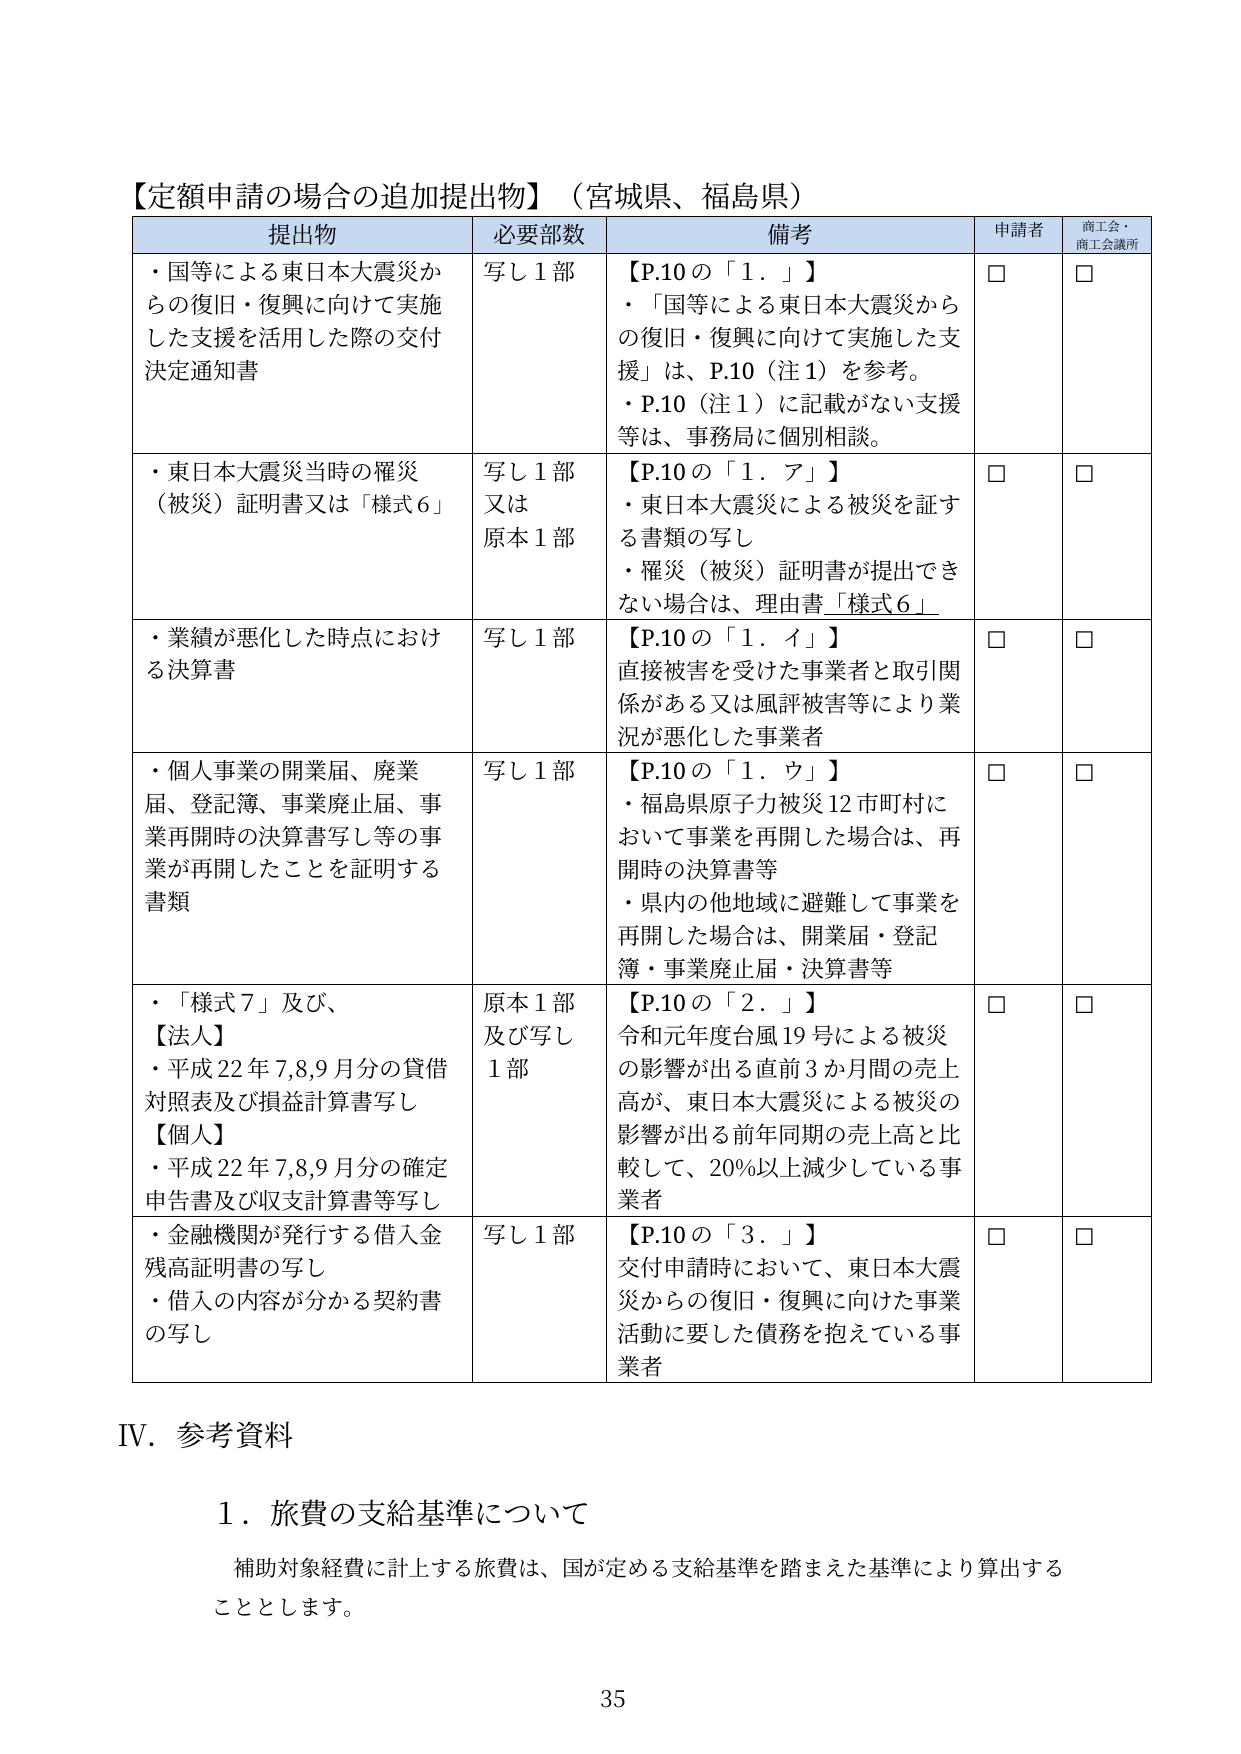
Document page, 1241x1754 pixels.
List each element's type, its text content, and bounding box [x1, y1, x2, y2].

table_cell ☐ [1063, 985, 1151, 1216]
table_cell ・東日本大震災当時の罹災（被災）証明書又は「様式６」 [133, 454, 472, 618]
text Ⅳ．参考資料 [118, 1413, 1166, 1454]
text １．旅費の支給基準について [212, 1491, 1166, 1532]
table_cell 写し１部 [473, 753, 606, 984]
table_cell ☐ [1063, 254, 1151, 452]
table_cell ・「様式７」及び、 【法人】 ・平成22年7,8,9月分の貸借対照表及び損益計算書写し 【個人】 ・平成22年7,8,9月分の確定申告書及び収支計算書等写し [133, 985, 472, 1216]
table_cell ☐ [975, 620, 1062, 752]
table_cell ☐ [1063, 620, 1151, 752]
table_cell 【P.10の「３．」】 交付申請時において、東日本大震災からの復旧・復興に向けた事業活動に要した債務を抱えている事業者 [607, 1217, 974, 1382]
table_cell 原本１部及び写し１部 [473, 985, 606, 1216]
table_cell ☐ [1063, 753, 1151, 984]
table_header 備考 [607, 217, 974, 253]
table_cell ・業績が悪化した時点における決算書 [133, 620, 472, 752]
text 補助対象経費に計上する旅費は、国が定める支給基準を踏まえた基準により算出することとします。 [212, 1552, 1079, 1622]
table_cell 【P.10の「１．」】 ・「国等による東日本大震災からの復旧・復興に向けて実施した支援」は、P.10（注1）を参考。 ・P.10（注１）に記載がない支援等は、事務局に個別相談。 [607, 254, 974, 452]
table_header 必要部数 [473, 217, 606, 253]
table_cell ☐ [975, 753, 1062, 984]
table_cell ☐ [975, 254, 1062, 452]
table_cell ・個人事業の開業届、廃業届、登記簿、事業廃止届、事業再開時の決算書写し等の事業が再開したことを証明する書類 [133, 753, 472, 984]
table_cell ☐ [975, 985, 1062, 1216]
table_cell ☐ [1063, 454, 1151, 618]
table_cell 【P.10の「１．ウ」】 ・福島県原子力被災12市町村において事業を再開した場合は、再開時の決算書等 ・県内の他地域に避難して事業を再開した場合は、開業届・登記簿・事業廃止届・決算書等 [607, 753, 974, 984]
table_cell 写し１部 [473, 620, 606, 752]
table_cell 【P.10の「２．」】 令和元年度台風19号による被災の影響が出る直前3か月間の売上高が、東日本大震災による被災の影響が出る前年同期の売上高と比較して、20%以上減少している事業者 [607, 985, 974, 1216]
table_cell 写し１部 又は 原本１部 [473, 454, 606, 618]
table_header 申請者 [975, 217, 1062, 253]
table_cell ☐ [975, 1217, 1062, 1382]
table_header 提出物 [133, 217, 472, 253]
table_cell 【P.10の「１．イ」】 直接被害を受けた事業者と取引関係がある又は風評被害等により業況が悪化した事業者 [607, 620, 974, 752]
table_cell ・金融機関が発行する借入金残高証明書の写し ・借入の内容が分かる契約書の写し [133, 1217, 472, 1382]
table_cell 写し１部 [473, 254, 606, 452]
table_cell 写し１部 [473, 1217, 606, 1382]
text 【定額申請の場合の追加提出物】（宮城県、福島県） [118, 174, 1166, 216]
table_cell ☐ [1063, 1217, 1151, 1382]
table_cell ☐ [975, 454, 1062, 618]
table_cell ・国等による東日本大震災からの復旧・復興に向けて実施した支援を活用した際の交付決定通知書 [133, 254, 472, 452]
table_header 商工会・ 商工会議所 [1063, 217, 1151, 253]
table_cell 【P.10の「１．ア」】 ・東日本大震災による被災を証する書類の写し ・罹災（被災）証明書が提出できない場合は、理由書「様式６」 [607, 454, 974, 618]
